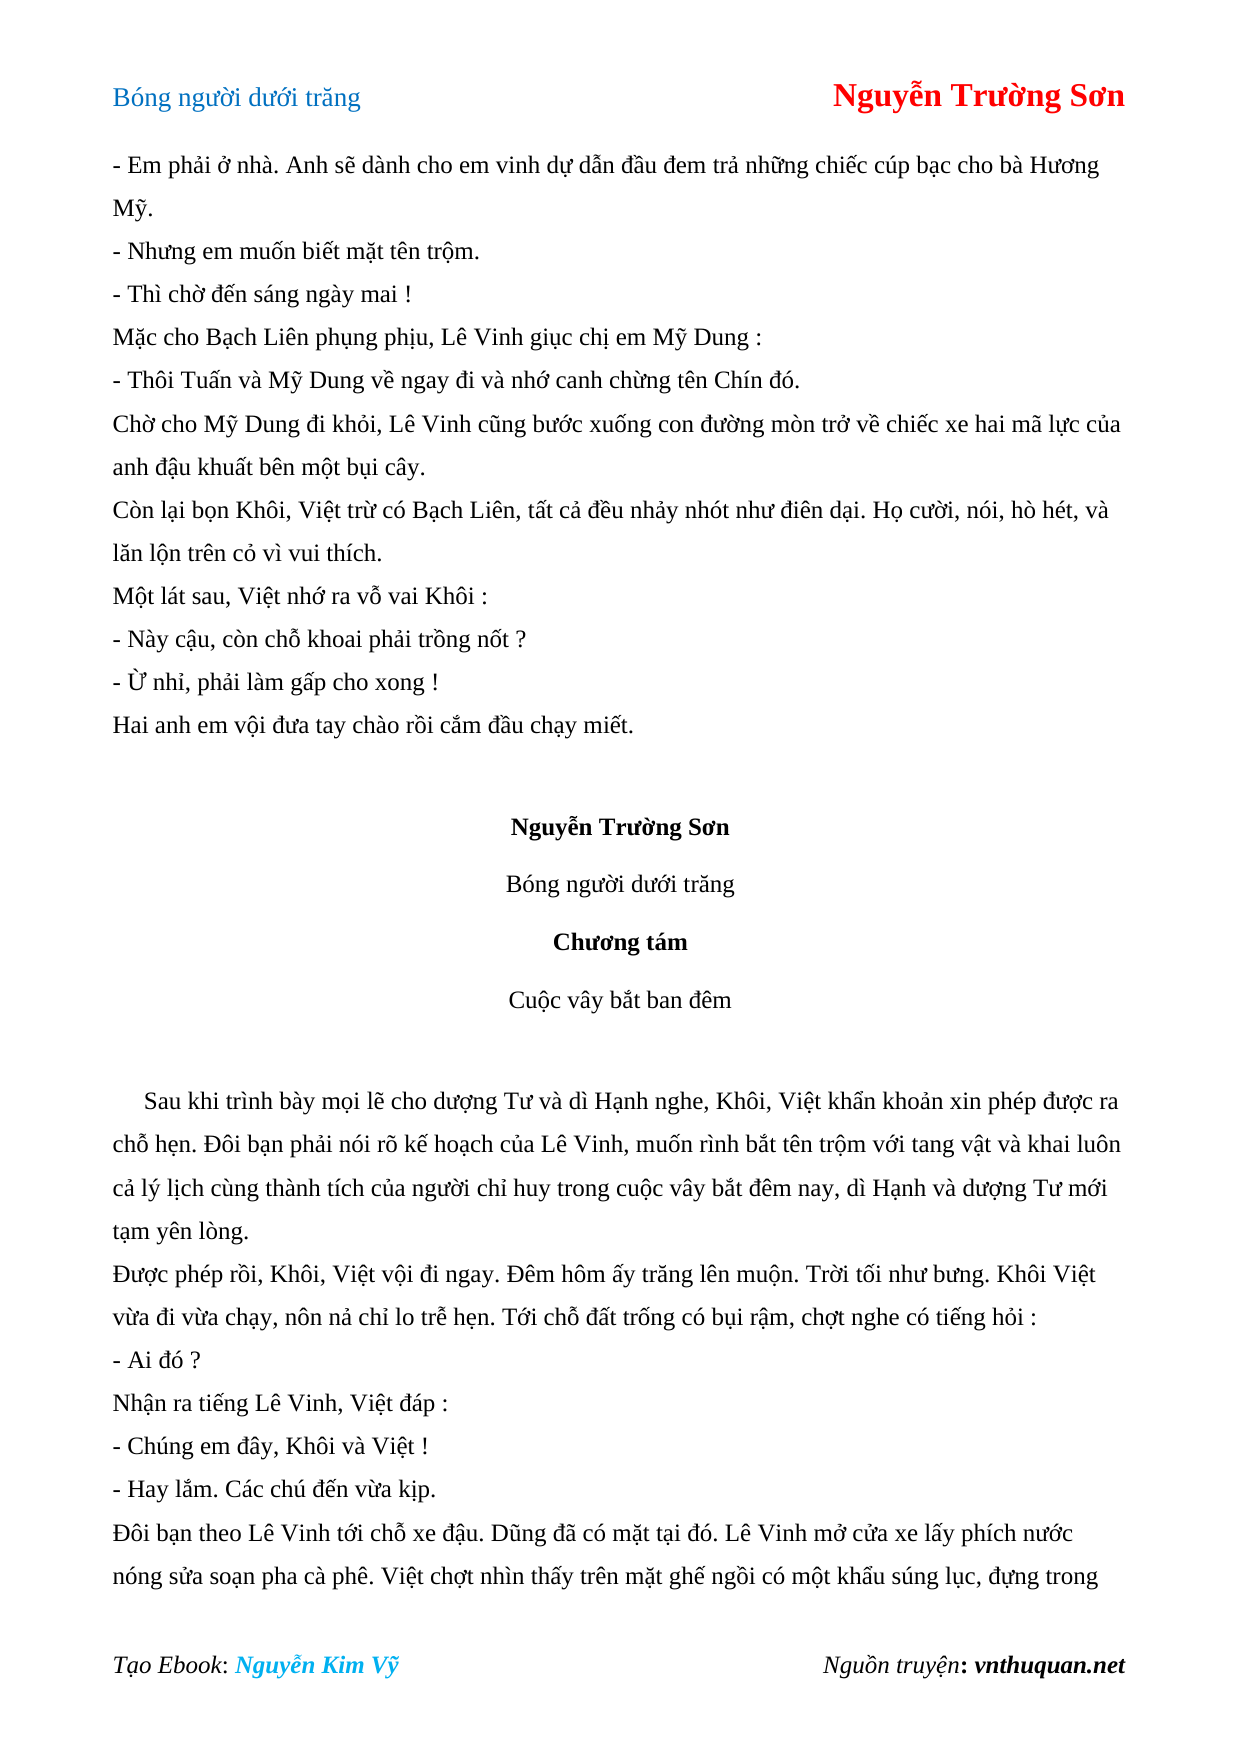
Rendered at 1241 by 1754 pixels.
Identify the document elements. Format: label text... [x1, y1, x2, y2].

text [112, 150, 1128, 739]
text Cuộc vây bắt ban đêm [112, 985, 1128, 1014]
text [112, 1043, 1128, 1589]
text Nguyễn Trường Sơn [112, 812, 1128, 840]
text Bóng người dưới trăng [112, 869, 1128, 898]
text Chương tám [112, 927, 1128, 956]
